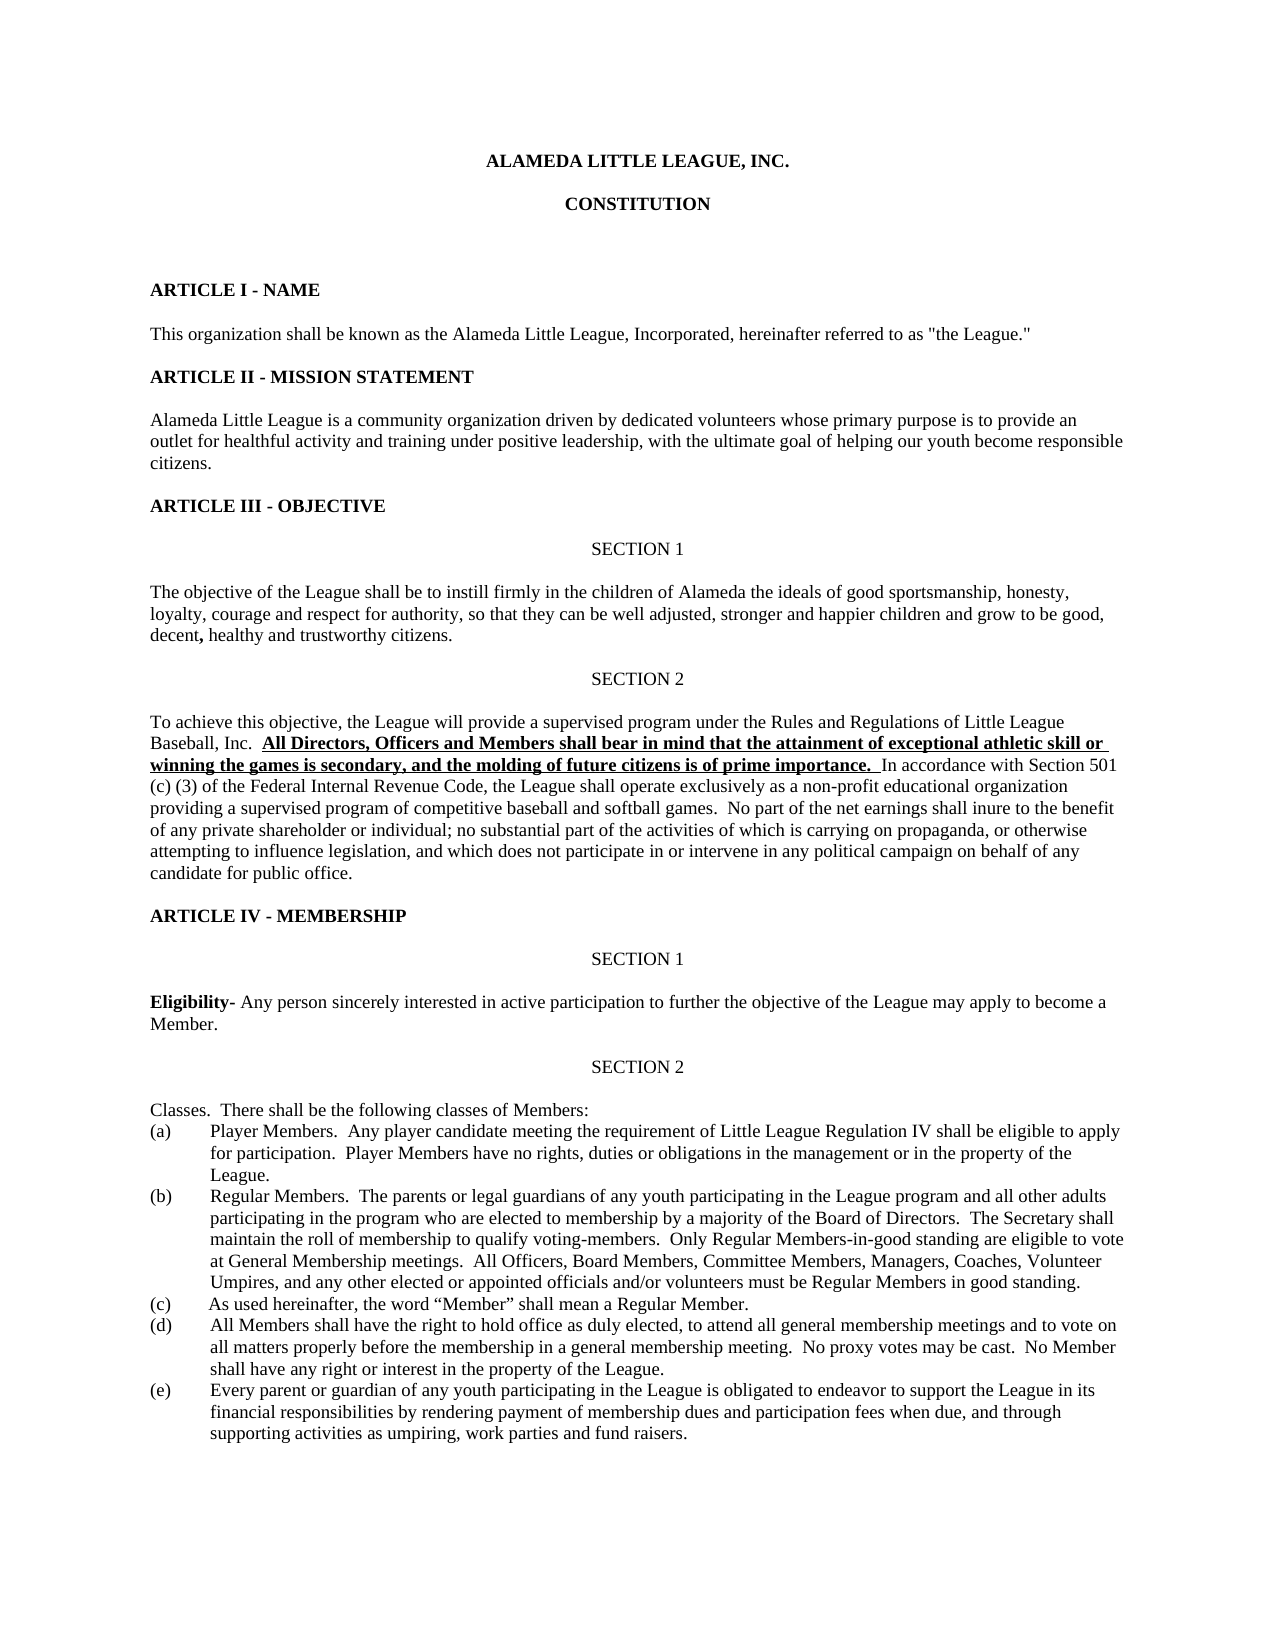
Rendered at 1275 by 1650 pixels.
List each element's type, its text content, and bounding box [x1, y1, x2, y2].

text SECTION 2 [150, 667, 1125, 689]
text CONSTITUTION [150, 193, 1125, 215]
text (c) As used hereinafter, the word “Member” shall mean a Regular Member. [150, 1293, 1125, 1314]
text ARTICLE II - MISSION STATEMENT [150, 366, 1125, 387]
text (a) Player Members. Any player candidate meeting the requirement of Little League Regulation IV shall be eligible to apply for participation. Player Members have no rights, duties or obligations in the management or in the property of the League. [150, 1120, 1125, 1185]
text To achieve this objective, the League will provide a supervised program under the Rules and Regulations of Little League Baseball, Inc. All Directors, Officers and Members shall bear in mind that the attainment of exceptional athletic skill or winning the games is secondary, and the molding of future citizens is of prime importance. In accordance with Section 501 (c) (3) of the Federal Internal Revenue Code, the League shall operate exclusively as a non-profit educational organization providing a supervised program of competitive baseball and softball games. No part of the net earnings shall inure to the benefit of any private shareholder or individual; no substantial part of the activities of which is carrying on propaganda, or otherwise attempting to influence legislation, and which does not participate in or intervene in any political campaign on behalf of any candidate for public office. [150, 711, 1125, 883]
text ARTICLE III - OBJECTIVE [150, 495, 1125, 517]
text (e) Every parent or guardian of any youth participating in the League is obligated to endeavor to support the League in its financial responsibilities by rendering payment of membership dues and participation fees when due, and through supporting activities as umpiring, work parties and fund raisers. [150, 1379, 1125, 1444]
text SECTION 1 [150, 538, 1125, 560]
text SECTION 2 [150, 1056, 1125, 1077]
text Classes. There shall be the following classes of Members: [150, 1099, 1125, 1120]
text Alameda Little League is a community organization driven by dedicated volunteers whose primary purpose is to provide an outlet for healthful activity and training under positive leadership, with the ultimate goal of helping our youth become responsible citizens. [150, 409, 1125, 473]
text (b) Regular Members. The parents or legal guardians of any youth participating in the League program and all other adults participating in the program who are elected to membership by a majority of the Board of Directors. The Secretary shall maintain the roll of membership to qualify voting-members. Only Regular Members-in-good standing are eligible to vote at General Membership meetings. All Officers, Board Members, Committee Members, Managers, Coaches, Volunteer Umpires, and any other elected or appointed officials and/or volunteers must be Regular Members in good standing. [150, 1185, 1125, 1293]
text LITTLE LEAGUE, INC. [150, 150, 1125, 172]
text SECTION 1 [150, 948, 1125, 969]
text Eligibility- Any person sincerely interested in active participation to further the objective of the League may apply to become a Member. [150, 991, 1125, 1034]
text ARTICLE IV - MEMBERSHIP [150, 905, 1125, 926]
text This organization shall be known as the Alameda Little League, Incorporated, hereinafter referred to as "the League." [150, 322, 1125, 344]
text (d) All Members shall have the right to hold office as duly elected, to attend all general membership meetings and to vote on all matters properly before the membership in a general membership meeting. No proxy votes may be cast. No Member shall have any right or interest in the property of the League. [150, 1314, 1125, 1379]
text The objective of the League shall be to instill firmly in the children of the ideals of good sportsmanship, honesty, loyalty, courage and respect for authority, so that they can be well adjusted, stronger and happier children and grow to be good, decent, healthy and trustworthy citizens. [150, 581, 1125, 646]
text ARTICLE I - NAME [150, 279, 1125, 301]
